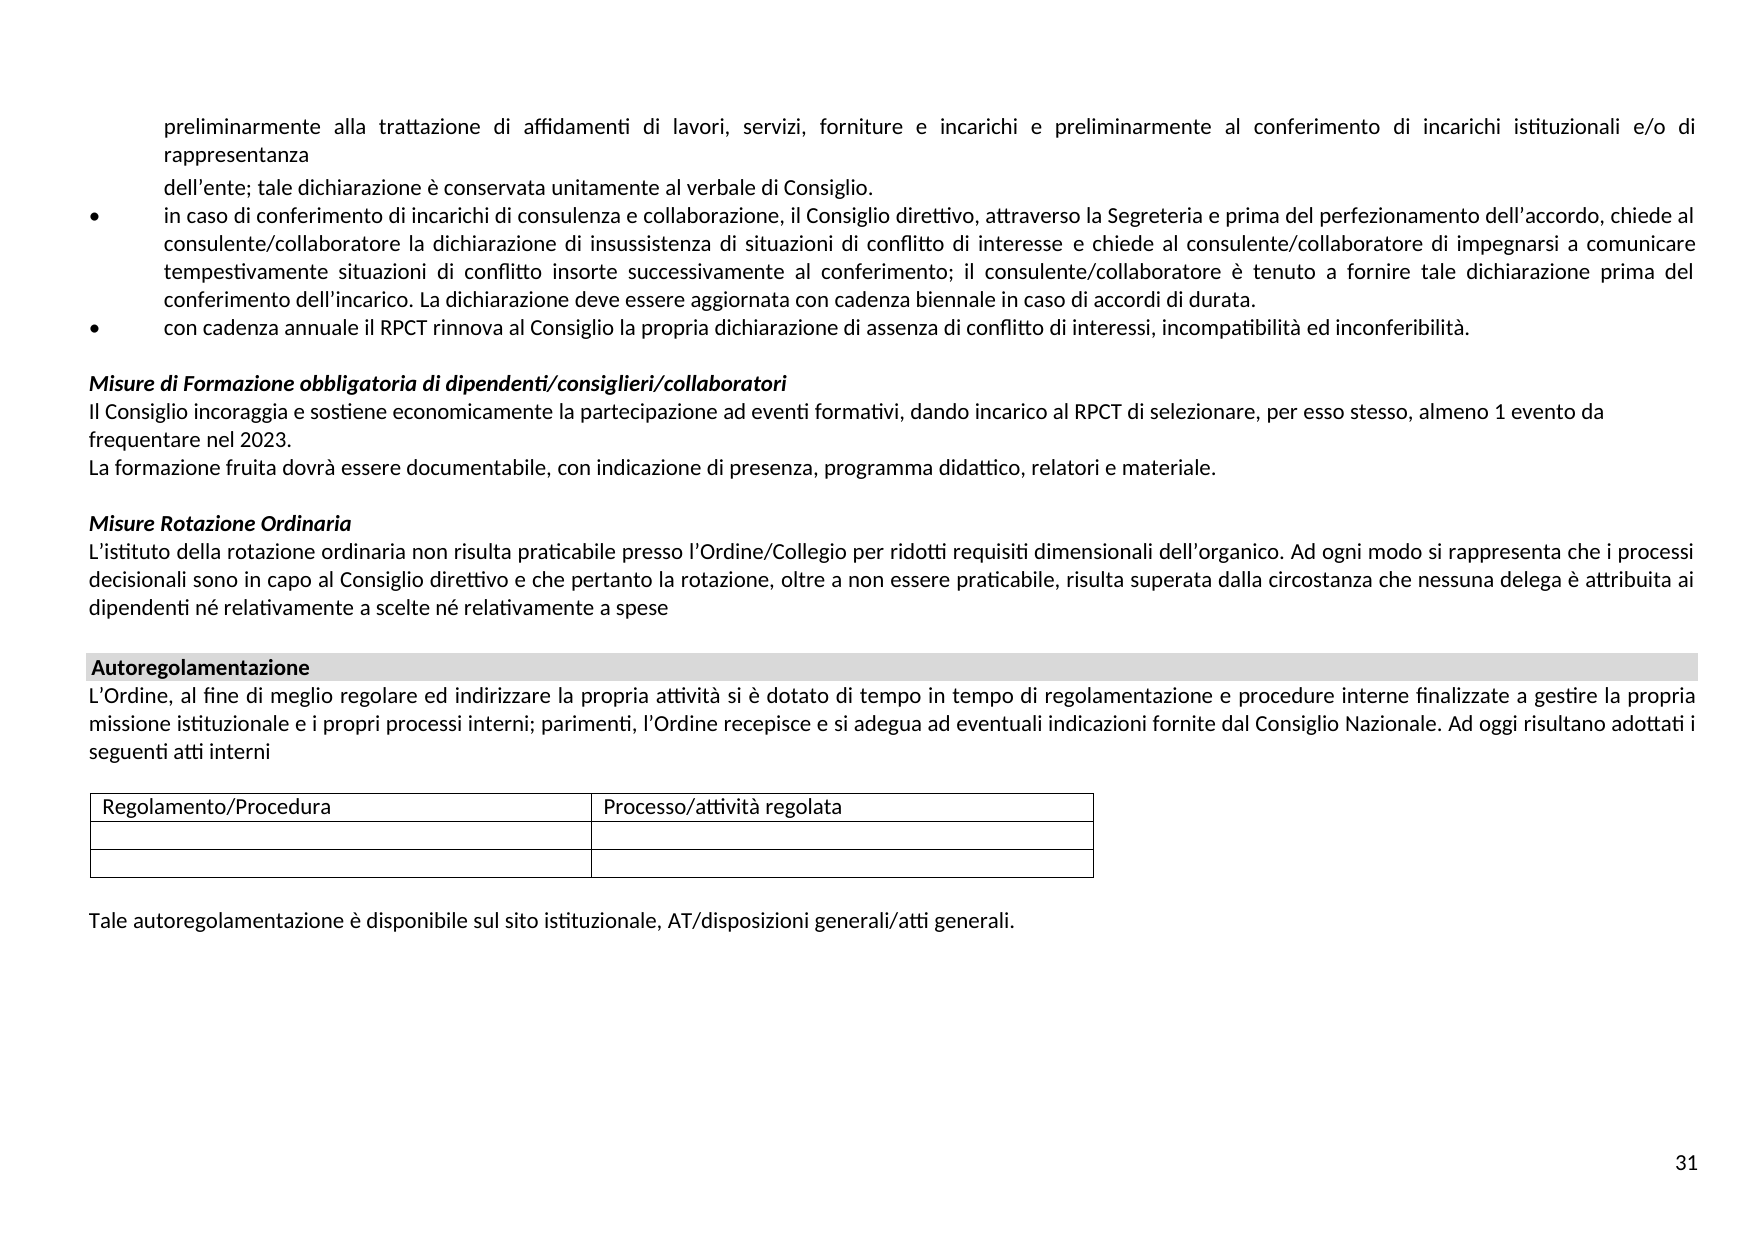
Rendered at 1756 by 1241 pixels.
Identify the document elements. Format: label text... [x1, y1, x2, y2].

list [89, 112, 1697, 168]
text dell’ente; tale dichiarazione è conservata unitamente al verbale di Consiglio. [164, 173, 1720, 201]
list con cadenza annuale il RPCT rinnova al Consiglio la propria dichiarazione di assenza di conflitto di interessi, incompatibilità ed inconferibilità. [89, 313, 1720, 342]
text Tale autoregolamentazione è disponibile sul sito istituzionale, AT/disposizioni generali/atti generali. [89, 906, 1720, 934]
text Il Consiglio incoraggia e sostiene economicamente la partecipazione ad eventi formativi, dando incarico al RPCT di selezionare, per esso stesso, almeno 1 evento da frequentare nel 2023. [89, 397, 1698, 453]
table_cell [592, 822, 1093, 849]
text La formazione fruita dovrà essere documentabile, con indicazione di presenza, programma didattico, relatori e materiale. [89, 453, 1720, 482]
subtitle Misure Rotazione Ordinaria [89, 510, 1720, 537]
table_cell [592, 850, 1093, 877]
text Autoregolamentazione L’Ordine, al fine di meglio regolare ed indirizzare la propria attività si è dotato di tempo in tempo di regolamentazione e procedure interne finalizzate a gestire la propria missione istituzionale e i propri processi interni; parimenti, l’Ordine recepisce e si adegua ad eventuali indicazioni fornite dal Consiglio Nazionale. Ad oggi risultano adottati i seguenti atti interni [86, 653, 1700, 765]
subtitle Misure di Formazione obbligatoria di dipendenti/consiglieri/collaboratori [89, 369, 1720, 397]
table_header Processo/attività regolata [592, 794, 1093, 821]
table_cell [91, 850, 591, 877]
table_header Regolamento/Procedura [91, 794, 591, 821]
table_cell [91, 822, 591, 849]
text L’istituto della rotazione ordinaria non risulta praticabile presso l’Ordine/Collegio per ridotti requisiti dimensionali dell’organico. Ad ogni modo si rappresenta che i processi decisionali sono in capo al Consiglio direttivo e che pertanto la rotazione, oltre a non essere praticabile, risulta superata dalla circostanza che nessuna delega è attribuita ai dipendenti né relativamente a scelte né relativamente a spese [89, 537, 1697, 622]
list in caso di conferimento di incarichi di consulenza e collaborazione, il Consiglio direttivo, attraverso la Segreteria e prima del perfezionamento dell’accordo, chiede al consulente/collaboratore la dichiarazione di insussistenza di situazioni di conflitto di interesse e chiede al consulente/collaboratore di impegnarsi a comunicare tempestivamente situazioni di conflitto insorte successivamente al conferimento; il consulente/collaboratore è tenuto a fornire tale dichiarazione prima del conferimento dell’incarico. La dichiarazione deve essere aggiornata con cadenza biennale in caso di accordi di durata. [89, 201, 1697, 313]
